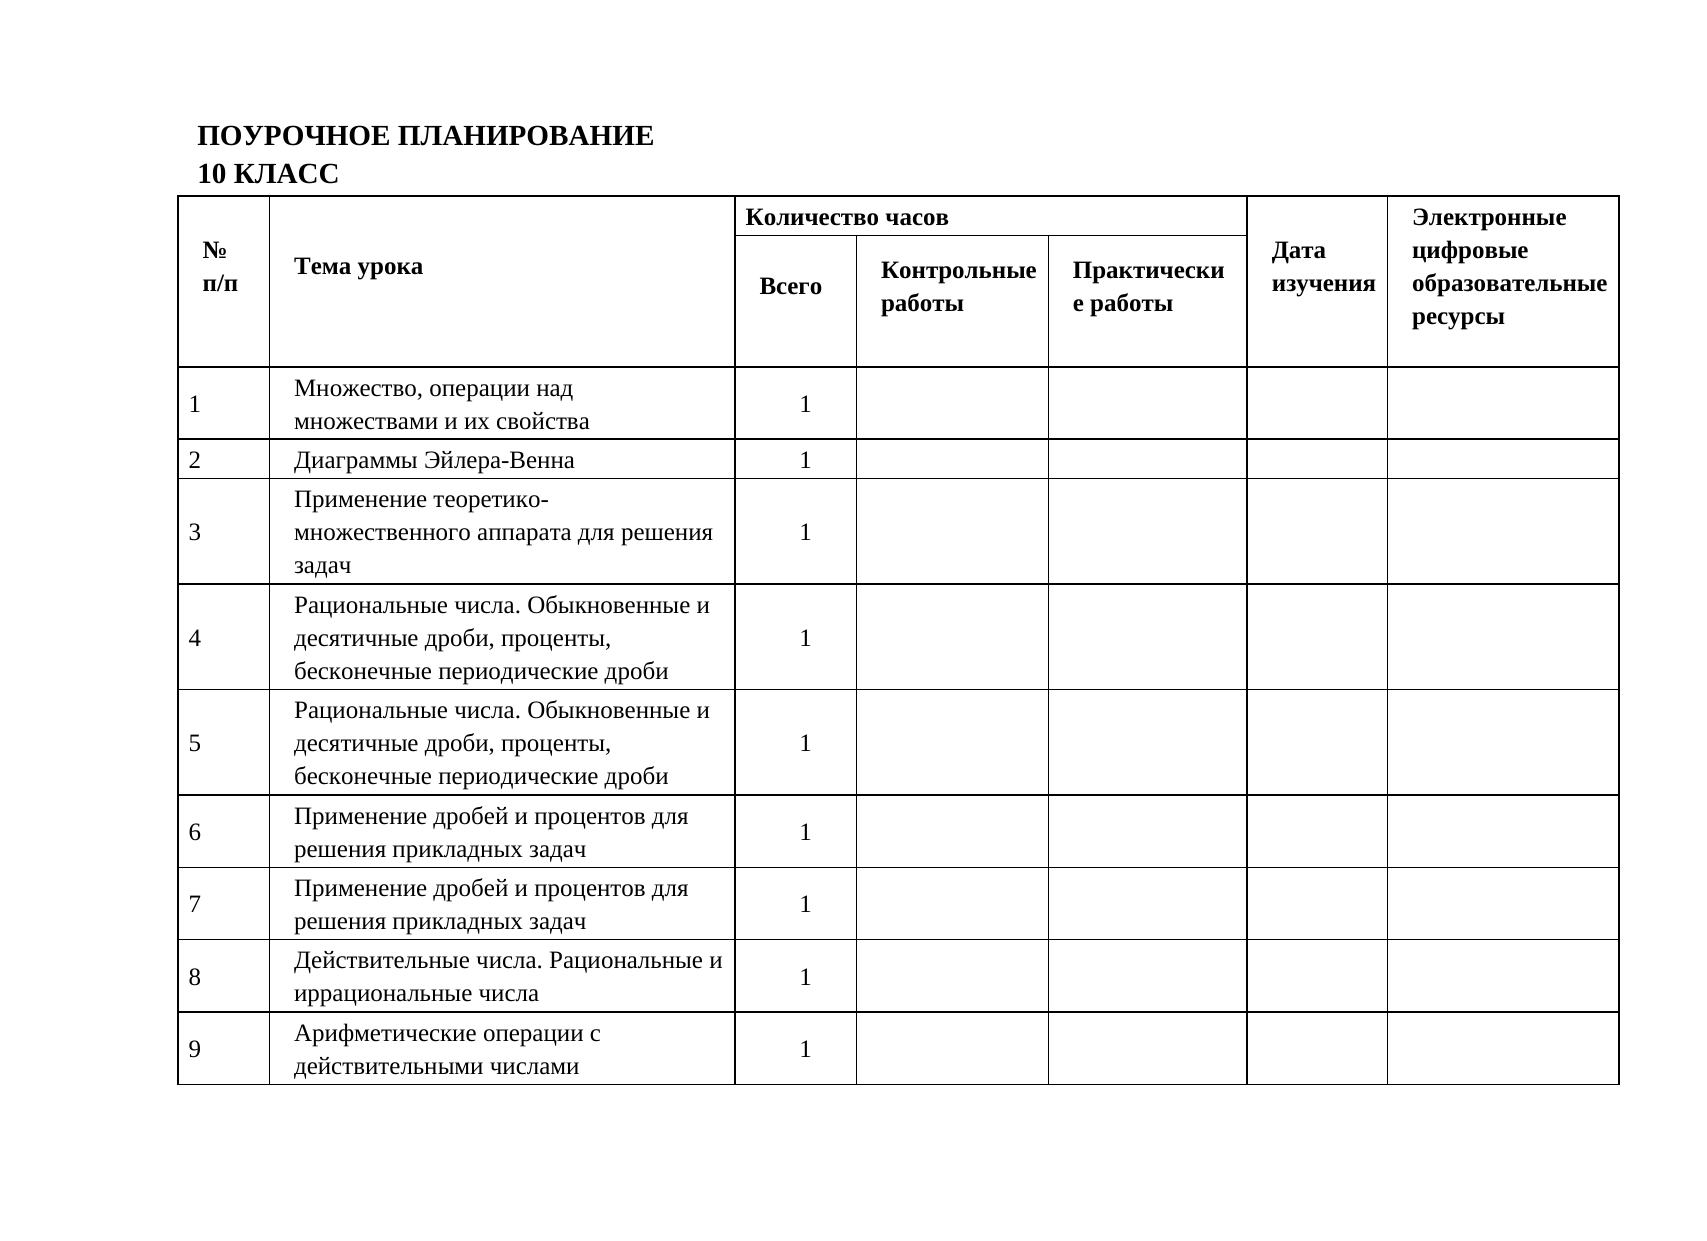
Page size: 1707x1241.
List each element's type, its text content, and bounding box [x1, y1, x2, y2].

table_cell 1 [736, 585, 856, 688]
table_cell Всего [736, 236, 856, 366]
table_cell [1248, 368, 1387, 438]
table_cell 7 [179, 868, 269, 939]
table_cell [1049, 479, 1246, 583]
table_header Дата изучения [1248, 197, 1387, 366]
table_cell 1 [736, 368, 856, 438]
table_cell [1248, 690, 1387, 794]
table_cell [1248, 1013, 1387, 1083]
table_cell Применение теоретико-множественного аппарата для решения задач [270, 479, 734, 583]
table_cell [1388, 368, 1618, 438]
table_cell [857, 940, 1048, 1011]
table_cell [857, 440, 1048, 478]
table_cell [1049, 1013, 1246, 1083]
table_cell 1 [736, 690, 856, 794]
table_cell Рациональные числа. Обыкновенные и десятичные дроби, проценты, бесконечные периодические дроби [270, 690, 734, 794]
table_cell [1049, 868, 1246, 939]
table_cell 8 [179, 940, 269, 1011]
table_cell [1388, 479, 1618, 583]
table_cell [1049, 585, 1246, 688]
table_cell 1 [736, 440, 856, 478]
table_cell [1248, 940, 1387, 1011]
table_cell [1049, 690, 1246, 794]
table_cell [1049, 796, 1246, 866]
table_cell 1 [736, 479, 856, 583]
table_cell 2 [179, 440, 269, 478]
table_cell [1049, 440, 1246, 478]
table_cell [857, 796, 1048, 866]
table_cell Применение дробей и процентов для решения прикладных задач [270, 868, 734, 939]
table_header Количество часов [736, 197, 1246, 234]
table_cell [1248, 868, 1387, 939]
table_cell [1049, 940, 1246, 1011]
table_cell [1388, 868, 1618, 939]
table_cell [857, 585, 1048, 688]
table_header № п/п [179, 197, 269, 366]
table_cell [1388, 796, 1618, 866]
table_cell [1388, 585, 1618, 688]
table_cell Действительные числа. Рациональные и иррациональные числа [270, 940, 734, 1011]
table_cell [1388, 440, 1618, 478]
table_cell 3 [179, 479, 269, 583]
table_cell [1388, 1013, 1618, 1083]
table_cell 9 [179, 1013, 269, 1083]
table_cell Арифметические операции с действительными числами [270, 1013, 734, 1083]
table_cell [1388, 690, 1618, 794]
table_cell [1388, 940, 1618, 1011]
table_cell Рациональные числа. Обыкновенные и десятичные дроби, проценты, бесконечные периодические дроби [270, 585, 734, 688]
table_cell [857, 368, 1048, 438]
table_cell 6 [179, 796, 269, 866]
table_cell Практические работы [1049, 236, 1246, 366]
table_header Тема урока [270, 197, 734, 366]
table_cell [1248, 479, 1387, 583]
table_cell [857, 479, 1048, 583]
text ПОУРОЧНОЕ ПЛАНИРОВАНИЕ [190, 118, 1618, 152]
table_cell [1248, 440, 1387, 478]
table_cell 4 [179, 585, 269, 688]
table_cell Контрольные работы [857, 236, 1048, 366]
table_cell [857, 868, 1048, 939]
table_cell Множество, операции над множествами и их свойства [270, 368, 734, 438]
table_cell 1 [736, 1013, 856, 1083]
table_header Электронные цифровые образовательные ресурсы [1388, 197, 1618, 366]
table_cell [857, 690, 1048, 794]
text 10 КЛАСС [190, 157, 1618, 190]
table_cell 1 [736, 940, 856, 1011]
table_cell 1 [736, 868, 856, 939]
table_cell [1049, 368, 1246, 438]
table_cell 1 [179, 368, 269, 438]
table_cell 5 [179, 690, 269, 794]
table_cell Применение дробей и процентов для решения прикладных задач [270, 796, 734, 866]
table_cell [1248, 796, 1387, 866]
table_cell Диаграммы Эйлера-Венна [270, 440, 734, 478]
table_cell 1 [736, 796, 856, 866]
table_cell [1248, 585, 1387, 688]
table_cell [857, 1013, 1048, 1083]
